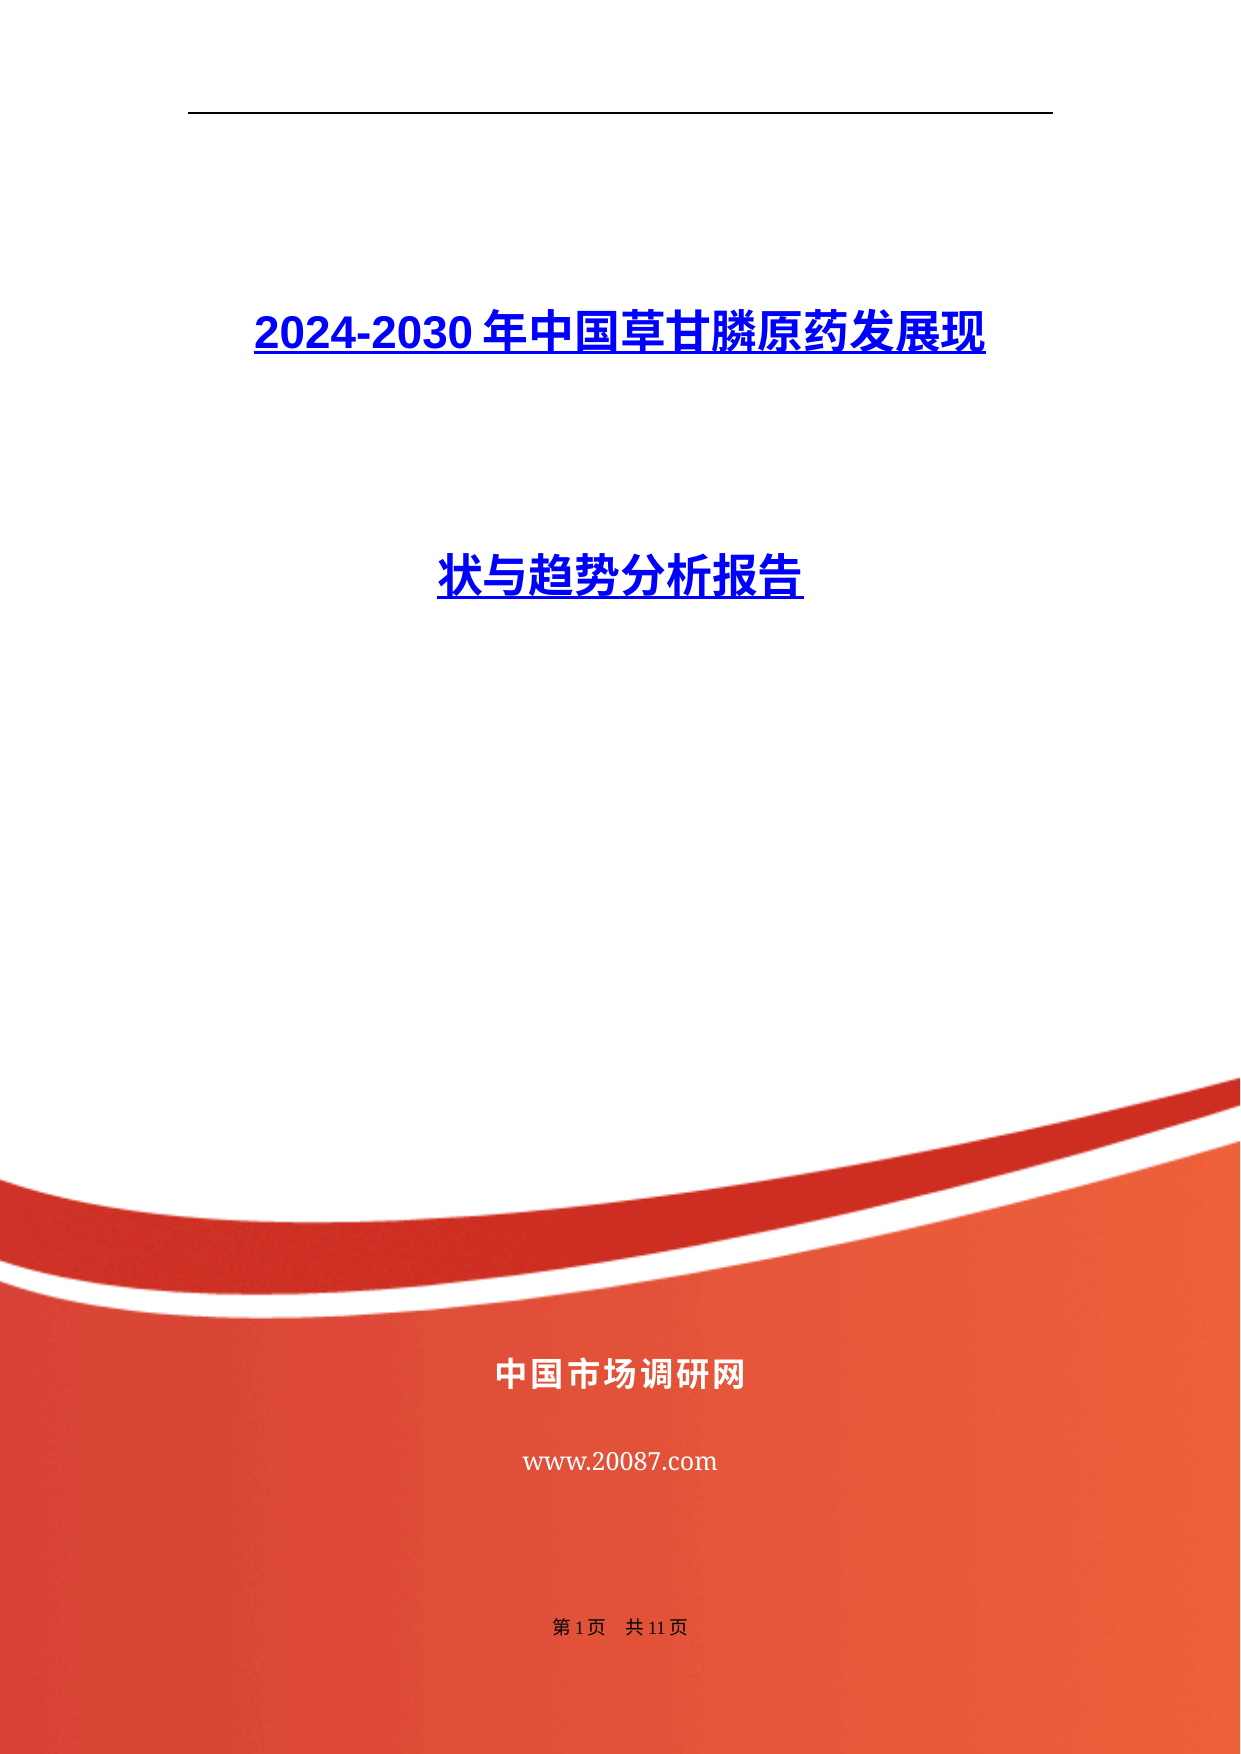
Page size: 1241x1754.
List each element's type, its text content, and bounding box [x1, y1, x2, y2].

table_header 2024-2030年中国草甘膦原药发展现状与趋势分析报告 [188, 207, 1053, 773]
subtitle 中国市场调研网 [187, 1339, 1053, 1404]
picture [0, 1006, 1241, 1754]
text www.20087.com [187, 1428, 1053, 1493]
